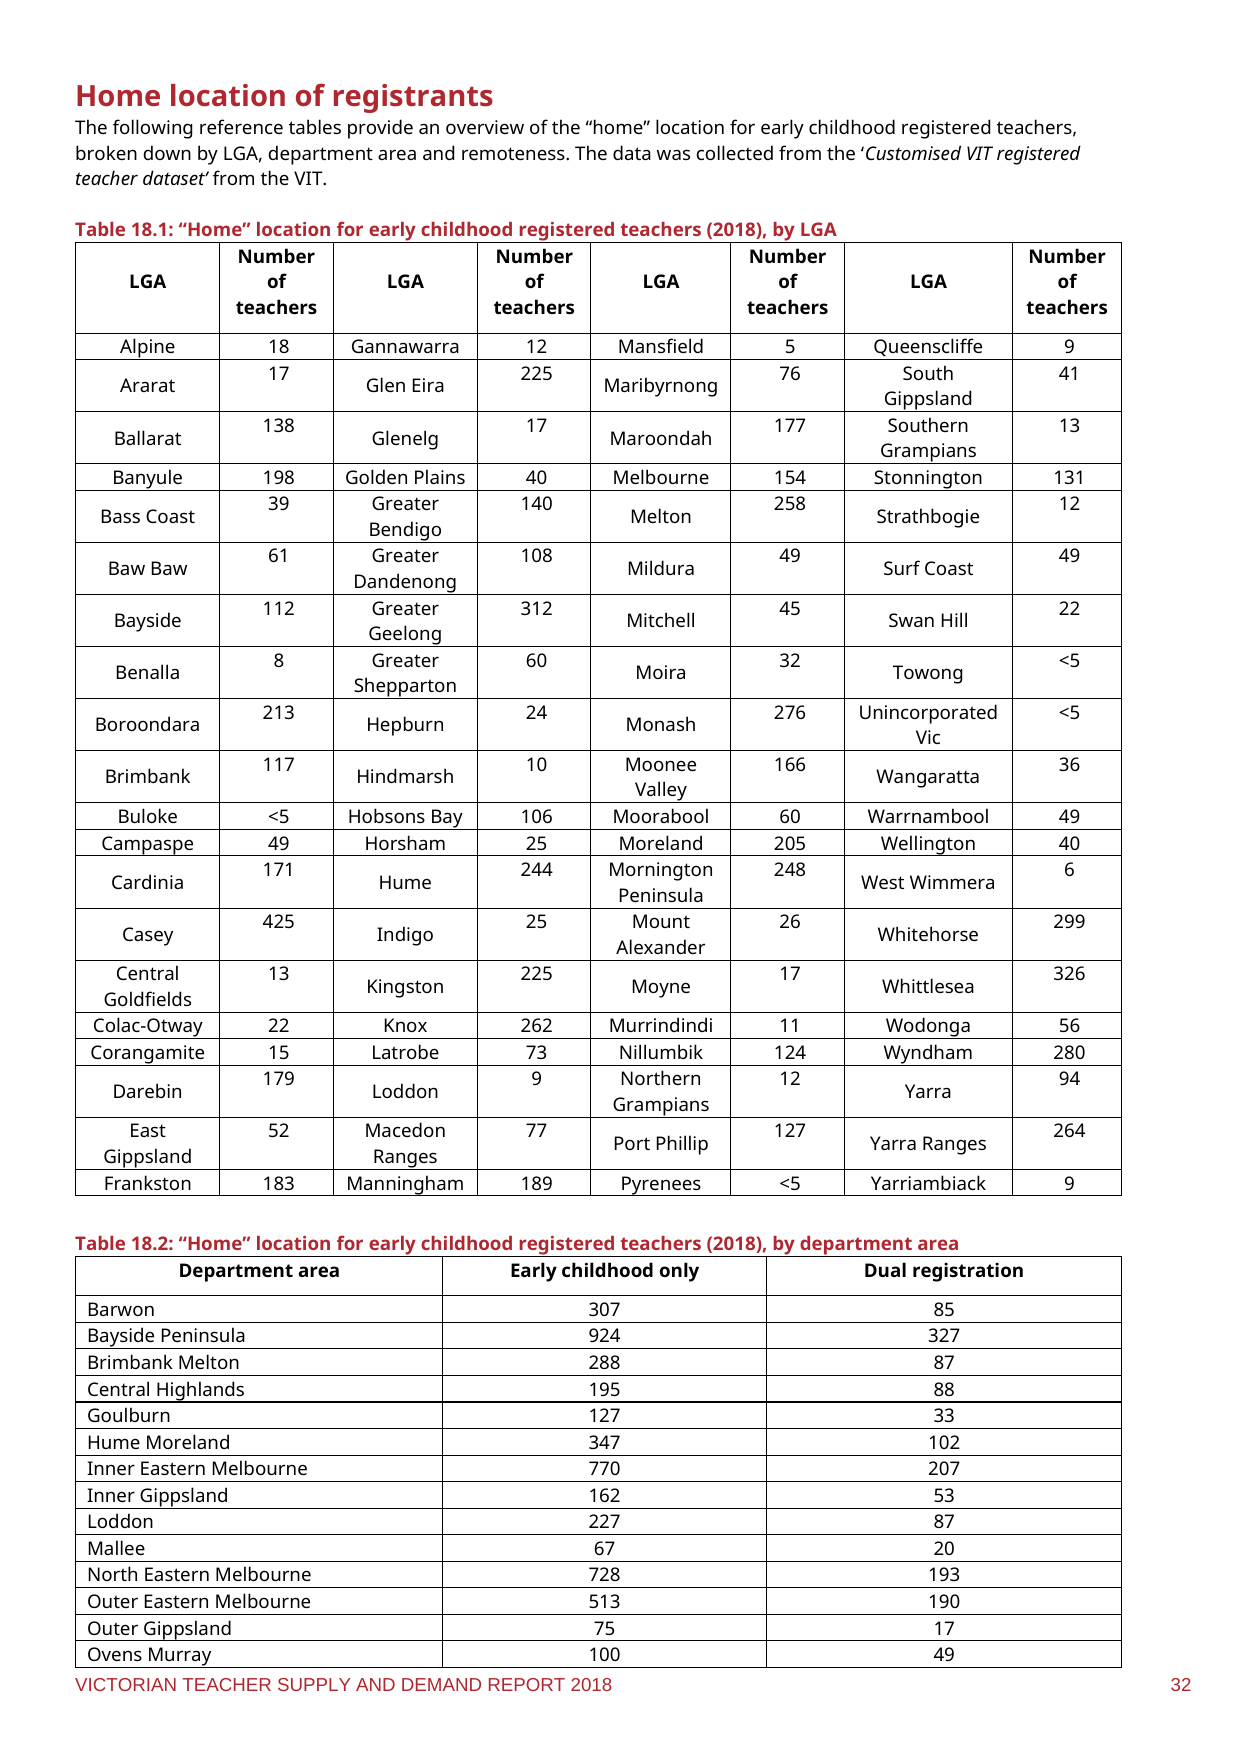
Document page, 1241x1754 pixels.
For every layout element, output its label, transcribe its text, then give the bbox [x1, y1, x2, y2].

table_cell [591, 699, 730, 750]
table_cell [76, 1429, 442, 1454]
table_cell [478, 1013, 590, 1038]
table_cell 154 [731, 464, 844, 490]
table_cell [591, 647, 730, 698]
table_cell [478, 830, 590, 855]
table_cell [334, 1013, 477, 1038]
table_header LGA [591, 243, 730, 332]
table_cell 138 [220, 412, 333, 463]
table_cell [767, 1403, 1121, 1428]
table_cell 18 [220, 334, 333, 359]
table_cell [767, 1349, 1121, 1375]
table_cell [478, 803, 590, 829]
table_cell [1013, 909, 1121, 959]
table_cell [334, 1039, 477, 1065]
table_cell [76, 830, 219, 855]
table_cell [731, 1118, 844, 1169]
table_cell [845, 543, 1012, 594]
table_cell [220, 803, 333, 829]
table_cell Maroondah [591, 412, 730, 463]
table_cell South Gippsland [845, 360, 1012, 411]
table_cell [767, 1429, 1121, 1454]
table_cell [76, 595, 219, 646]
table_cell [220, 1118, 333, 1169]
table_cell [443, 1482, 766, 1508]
table_cell Golden Plains [334, 464, 477, 490]
table_cell Glenelg [334, 412, 477, 463]
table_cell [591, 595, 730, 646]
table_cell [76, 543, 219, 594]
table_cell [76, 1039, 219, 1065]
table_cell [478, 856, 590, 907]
table_cell 13 [1013, 412, 1121, 463]
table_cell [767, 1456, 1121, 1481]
table_header LGA [76, 243, 219, 332]
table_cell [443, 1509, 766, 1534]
table_cell Maribyrnong [591, 360, 730, 411]
table_cell Glen Eira [334, 360, 477, 411]
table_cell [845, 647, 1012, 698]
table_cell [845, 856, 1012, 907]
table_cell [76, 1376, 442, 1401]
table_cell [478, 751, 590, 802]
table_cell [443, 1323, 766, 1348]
subtitle Home location of registrants [75, 75, 1122, 115]
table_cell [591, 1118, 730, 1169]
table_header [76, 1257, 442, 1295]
table_cell Banyule [76, 464, 219, 490]
table_header Number of teachers [220, 243, 333, 332]
table_cell Mansfield [591, 334, 730, 359]
table_cell 41 [1013, 360, 1121, 411]
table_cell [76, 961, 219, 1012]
table_cell 40 [478, 464, 590, 490]
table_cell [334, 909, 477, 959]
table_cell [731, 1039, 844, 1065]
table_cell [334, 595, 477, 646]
table_cell 12 [478, 334, 590, 359]
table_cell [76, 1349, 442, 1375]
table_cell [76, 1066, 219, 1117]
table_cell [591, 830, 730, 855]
table_header Number of teachers [731, 243, 844, 332]
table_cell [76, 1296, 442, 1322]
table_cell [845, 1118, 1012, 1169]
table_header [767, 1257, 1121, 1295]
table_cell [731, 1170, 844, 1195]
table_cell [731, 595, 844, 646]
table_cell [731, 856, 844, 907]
table_cell Southern Grampians [845, 412, 1012, 463]
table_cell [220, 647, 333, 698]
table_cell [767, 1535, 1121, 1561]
table_cell Gannawarra [334, 334, 477, 359]
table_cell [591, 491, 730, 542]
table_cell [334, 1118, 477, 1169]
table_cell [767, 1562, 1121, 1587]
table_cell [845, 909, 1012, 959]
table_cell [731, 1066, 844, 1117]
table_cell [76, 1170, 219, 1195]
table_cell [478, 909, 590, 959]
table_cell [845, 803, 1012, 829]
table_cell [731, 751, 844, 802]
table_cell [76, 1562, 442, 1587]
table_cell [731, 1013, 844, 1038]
subtitle Table 18.1: “Home” location for early childhood registered teachers (2018), by LGA [75, 217, 1122, 242]
table_cell 177 [731, 412, 844, 463]
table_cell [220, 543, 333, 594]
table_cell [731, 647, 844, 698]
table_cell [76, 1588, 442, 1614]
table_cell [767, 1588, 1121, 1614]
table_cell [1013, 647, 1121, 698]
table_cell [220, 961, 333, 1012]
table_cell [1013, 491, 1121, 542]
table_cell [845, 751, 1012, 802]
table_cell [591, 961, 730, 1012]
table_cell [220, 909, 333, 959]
table_cell 17 [220, 360, 333, 411]
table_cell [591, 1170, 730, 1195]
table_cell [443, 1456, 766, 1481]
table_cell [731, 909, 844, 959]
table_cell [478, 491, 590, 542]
table_cell 17 [478, 412, 590, 463]
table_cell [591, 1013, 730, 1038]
table_header LGA [845, 243, 1012, 332]
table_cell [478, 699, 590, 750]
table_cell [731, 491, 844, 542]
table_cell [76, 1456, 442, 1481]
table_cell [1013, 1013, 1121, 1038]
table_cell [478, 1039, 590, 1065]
table_cell 5 [731, 334, 844, 359]
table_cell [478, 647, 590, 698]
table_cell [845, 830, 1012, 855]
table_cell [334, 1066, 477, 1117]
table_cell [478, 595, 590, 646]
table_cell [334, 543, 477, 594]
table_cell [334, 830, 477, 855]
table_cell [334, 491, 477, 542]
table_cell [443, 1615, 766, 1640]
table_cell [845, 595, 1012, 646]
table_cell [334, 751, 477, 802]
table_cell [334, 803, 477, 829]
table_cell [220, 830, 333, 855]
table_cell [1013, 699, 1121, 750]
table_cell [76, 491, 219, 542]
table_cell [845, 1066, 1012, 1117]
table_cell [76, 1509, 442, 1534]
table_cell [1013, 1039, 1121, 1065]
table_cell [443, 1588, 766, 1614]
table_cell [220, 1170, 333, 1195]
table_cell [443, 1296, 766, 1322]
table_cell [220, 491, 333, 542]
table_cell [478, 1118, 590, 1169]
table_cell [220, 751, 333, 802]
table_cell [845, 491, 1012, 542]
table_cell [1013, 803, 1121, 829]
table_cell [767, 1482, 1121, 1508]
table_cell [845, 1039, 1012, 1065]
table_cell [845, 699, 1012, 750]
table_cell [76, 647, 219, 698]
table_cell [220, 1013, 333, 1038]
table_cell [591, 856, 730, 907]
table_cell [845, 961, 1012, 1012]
table_cell Alpine [76, 334, 219, 359]
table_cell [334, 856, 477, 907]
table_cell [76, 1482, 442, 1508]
table_cell 131 [1013, 464, 1121, 490]
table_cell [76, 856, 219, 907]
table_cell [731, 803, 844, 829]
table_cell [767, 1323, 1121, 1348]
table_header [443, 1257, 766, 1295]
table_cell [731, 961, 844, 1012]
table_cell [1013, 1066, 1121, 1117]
table_cell 76 [731, 360, 844, 411]
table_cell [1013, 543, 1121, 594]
table_cell 225 [478, 360, 590, 411]
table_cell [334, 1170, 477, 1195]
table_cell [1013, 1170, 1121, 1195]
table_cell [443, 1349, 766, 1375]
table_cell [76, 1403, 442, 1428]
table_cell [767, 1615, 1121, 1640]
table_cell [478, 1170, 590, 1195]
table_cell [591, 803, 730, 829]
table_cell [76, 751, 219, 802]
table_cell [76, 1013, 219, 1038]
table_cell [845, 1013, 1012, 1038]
table_cell Ararat [76, 360, 219, 411]
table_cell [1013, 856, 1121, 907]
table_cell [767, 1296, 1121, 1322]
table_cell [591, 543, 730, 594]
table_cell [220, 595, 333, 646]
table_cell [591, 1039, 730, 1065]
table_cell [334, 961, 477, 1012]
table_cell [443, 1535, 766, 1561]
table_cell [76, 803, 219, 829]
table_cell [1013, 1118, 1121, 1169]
text The following reference tables provide an overview of the “home” location for early childhood registered teachers, broken down by LGA, department area and remoteness. The data was collected from the ‘Customised VIT registered teacher dataset’ from the VIT. [75, 115, 1122, 191]
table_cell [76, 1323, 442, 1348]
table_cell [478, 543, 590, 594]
table_cell 198 [220, 464, 333, 490]
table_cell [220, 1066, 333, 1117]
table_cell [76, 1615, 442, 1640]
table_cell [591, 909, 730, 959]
table_cell Queenscliffe [845, 334, 1012, 359]
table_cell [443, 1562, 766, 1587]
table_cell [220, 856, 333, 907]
table_cell 9 [1013, 334, 1121, 359]
table_cell Stonnington [845, 464, 1012, 490]
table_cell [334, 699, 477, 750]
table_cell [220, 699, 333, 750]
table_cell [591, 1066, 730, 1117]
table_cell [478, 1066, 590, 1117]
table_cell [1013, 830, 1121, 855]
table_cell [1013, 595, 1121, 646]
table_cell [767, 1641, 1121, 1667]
table_header Number of teachers [478, 243, 590, 332]
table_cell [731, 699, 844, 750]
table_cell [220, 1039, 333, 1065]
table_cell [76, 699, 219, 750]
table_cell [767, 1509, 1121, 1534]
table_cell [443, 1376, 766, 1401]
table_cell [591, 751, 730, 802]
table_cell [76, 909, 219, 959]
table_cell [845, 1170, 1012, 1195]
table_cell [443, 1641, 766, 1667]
table_cell Ballarat [76, 412, 219, 463]
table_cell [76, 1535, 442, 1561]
table_header Number of teachers [1013, 243, 1121, 332]
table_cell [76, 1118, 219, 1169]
table_header LGA [334, 243, 477, 332]
subtitle Table 18.2: “Home” location for early childhood registered teachers (2018), by department area [75, 1231, 1122, 1256]
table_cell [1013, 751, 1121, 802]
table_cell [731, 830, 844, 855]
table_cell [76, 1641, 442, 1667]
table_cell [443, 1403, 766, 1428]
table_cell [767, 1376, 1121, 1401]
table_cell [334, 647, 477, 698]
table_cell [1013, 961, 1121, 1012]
table_cell Melbourne [591, 464, 730, 490]
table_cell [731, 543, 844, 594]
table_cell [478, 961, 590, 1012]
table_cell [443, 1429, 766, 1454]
